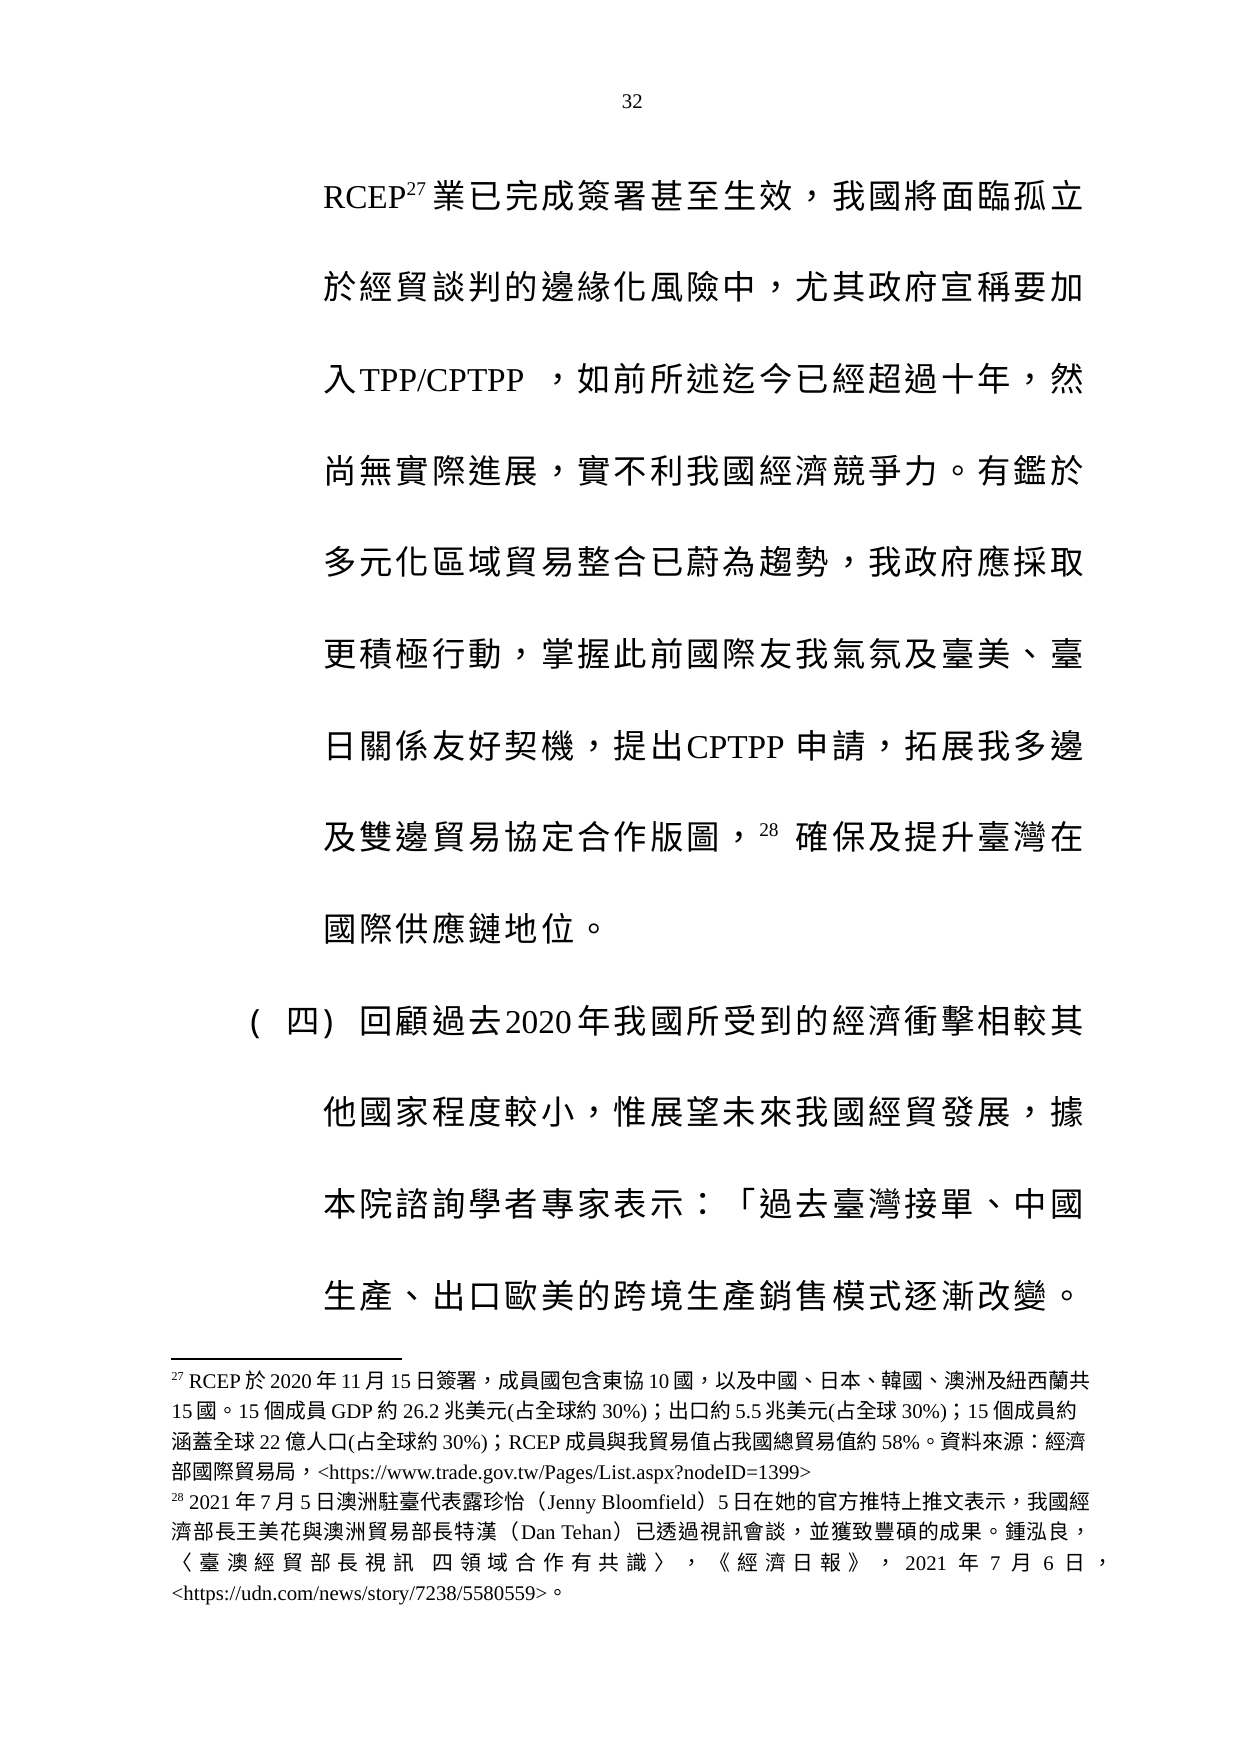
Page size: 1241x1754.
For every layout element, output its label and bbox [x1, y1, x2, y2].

subtitle [250, 148, 1086, 973]
subtitle [250, 973, 1086, 1339]
